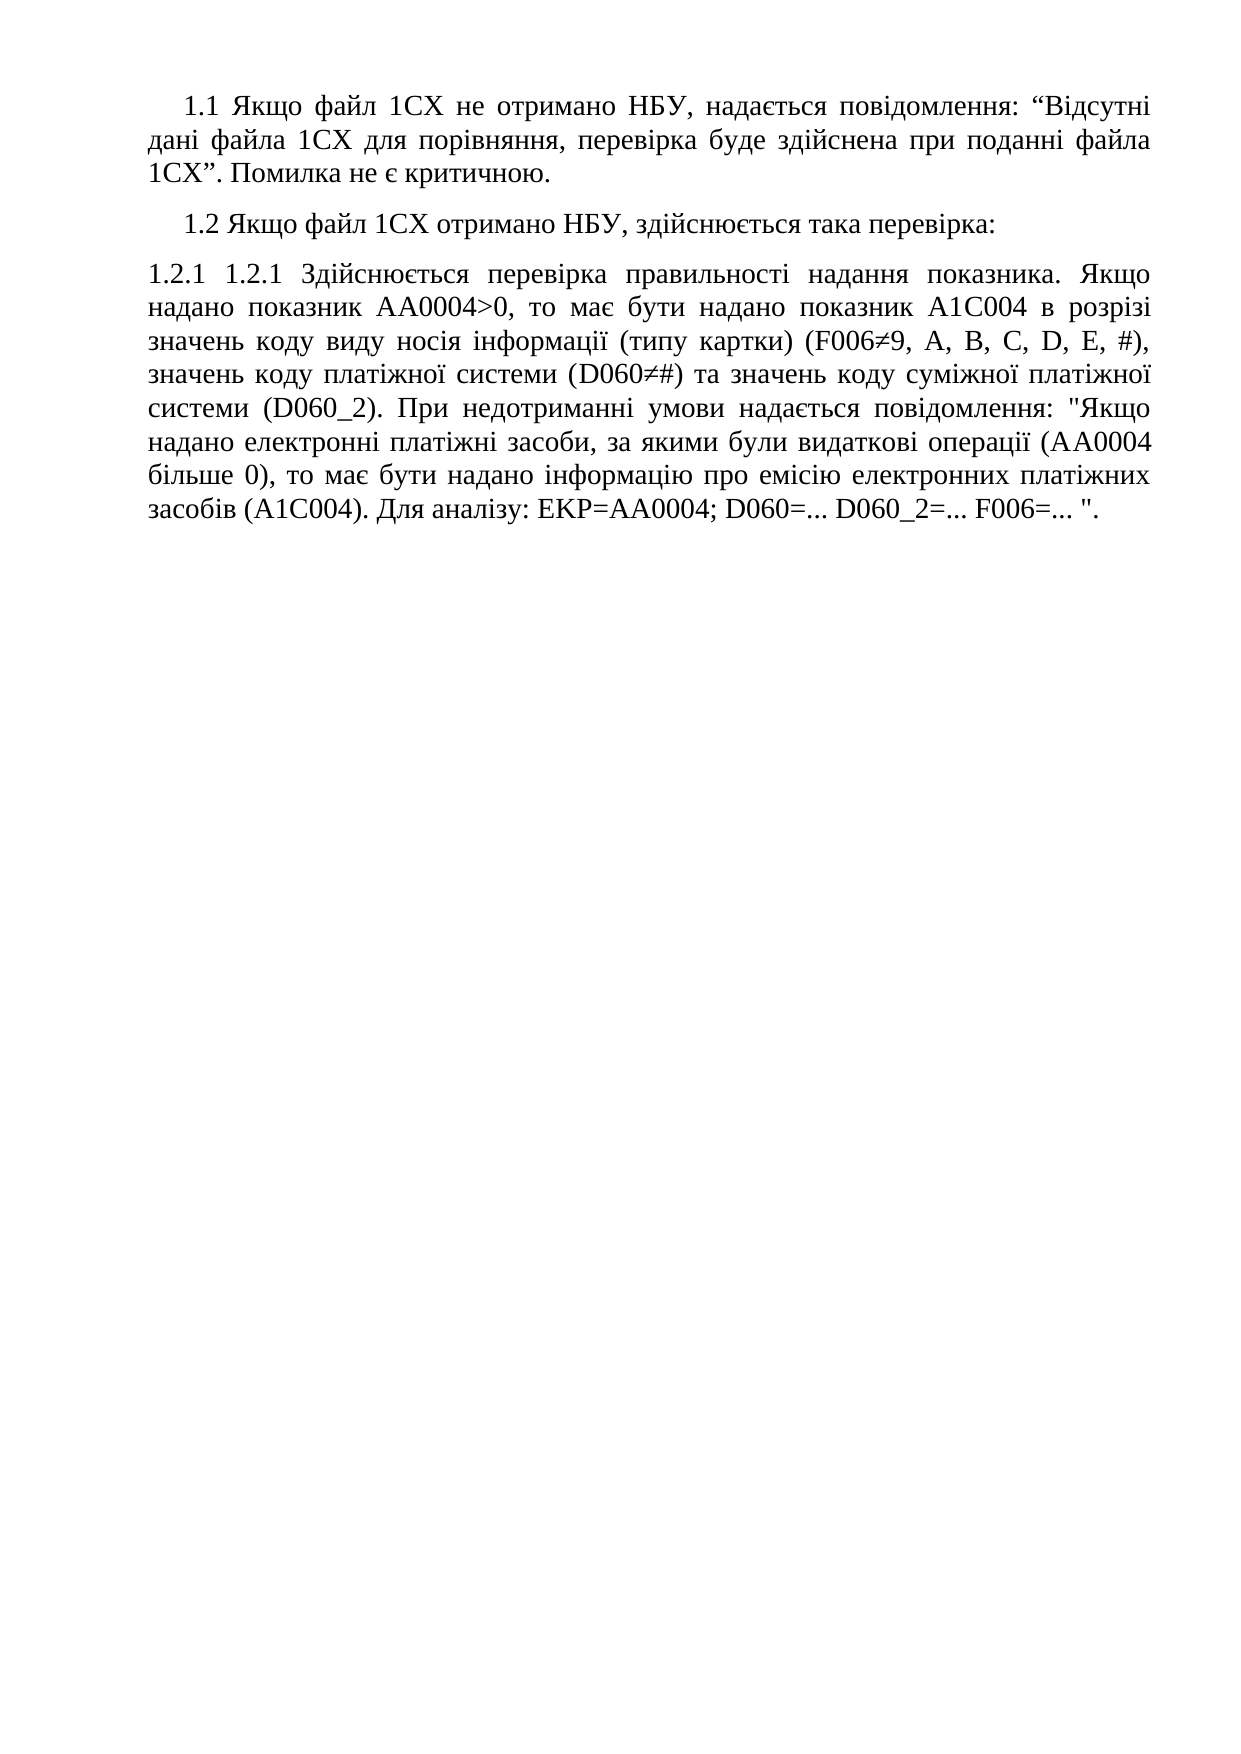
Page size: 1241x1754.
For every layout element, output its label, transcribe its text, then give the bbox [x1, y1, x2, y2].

text 1.2.1 1.2.1 Здійснюється перевірка правильності надання показника. Якщо надано показник AA0004>0, то має бути надано показник A1C004 в розрізі значень коду виду носія інформації (типу картки) (F006≠9, A, B, C, D, E, #), значень коду платіжної системи (D060≠#) та значень коду суміжної платіжної системи (D060_2). При недотриманні умови надається повідомлення: "Якщо надано електронні платіжні засоби, за якими були видаткові операції (AA0004 більше 0), то має бути надано інформацію про емісію електронних платіжних засобів (A1C004). Для аналізу: EKP=AA0004; D060=... D060_2=... F006=... ". [148, 256, 1152, 524]
text 1.2 Якщо файл 1CX отримано НБУ, здійснюється така перевірка: [148, 206, 1152, 239]
text 1.1 Якщо файл 1CX не отримано НБУ, надається повідомлення: “Відсутні дані файла 1CX для порівняння, перевірка буде здійснена при поданні файла 1CX”. Помилка не є критичною. [148, 88, 1152, 189]
